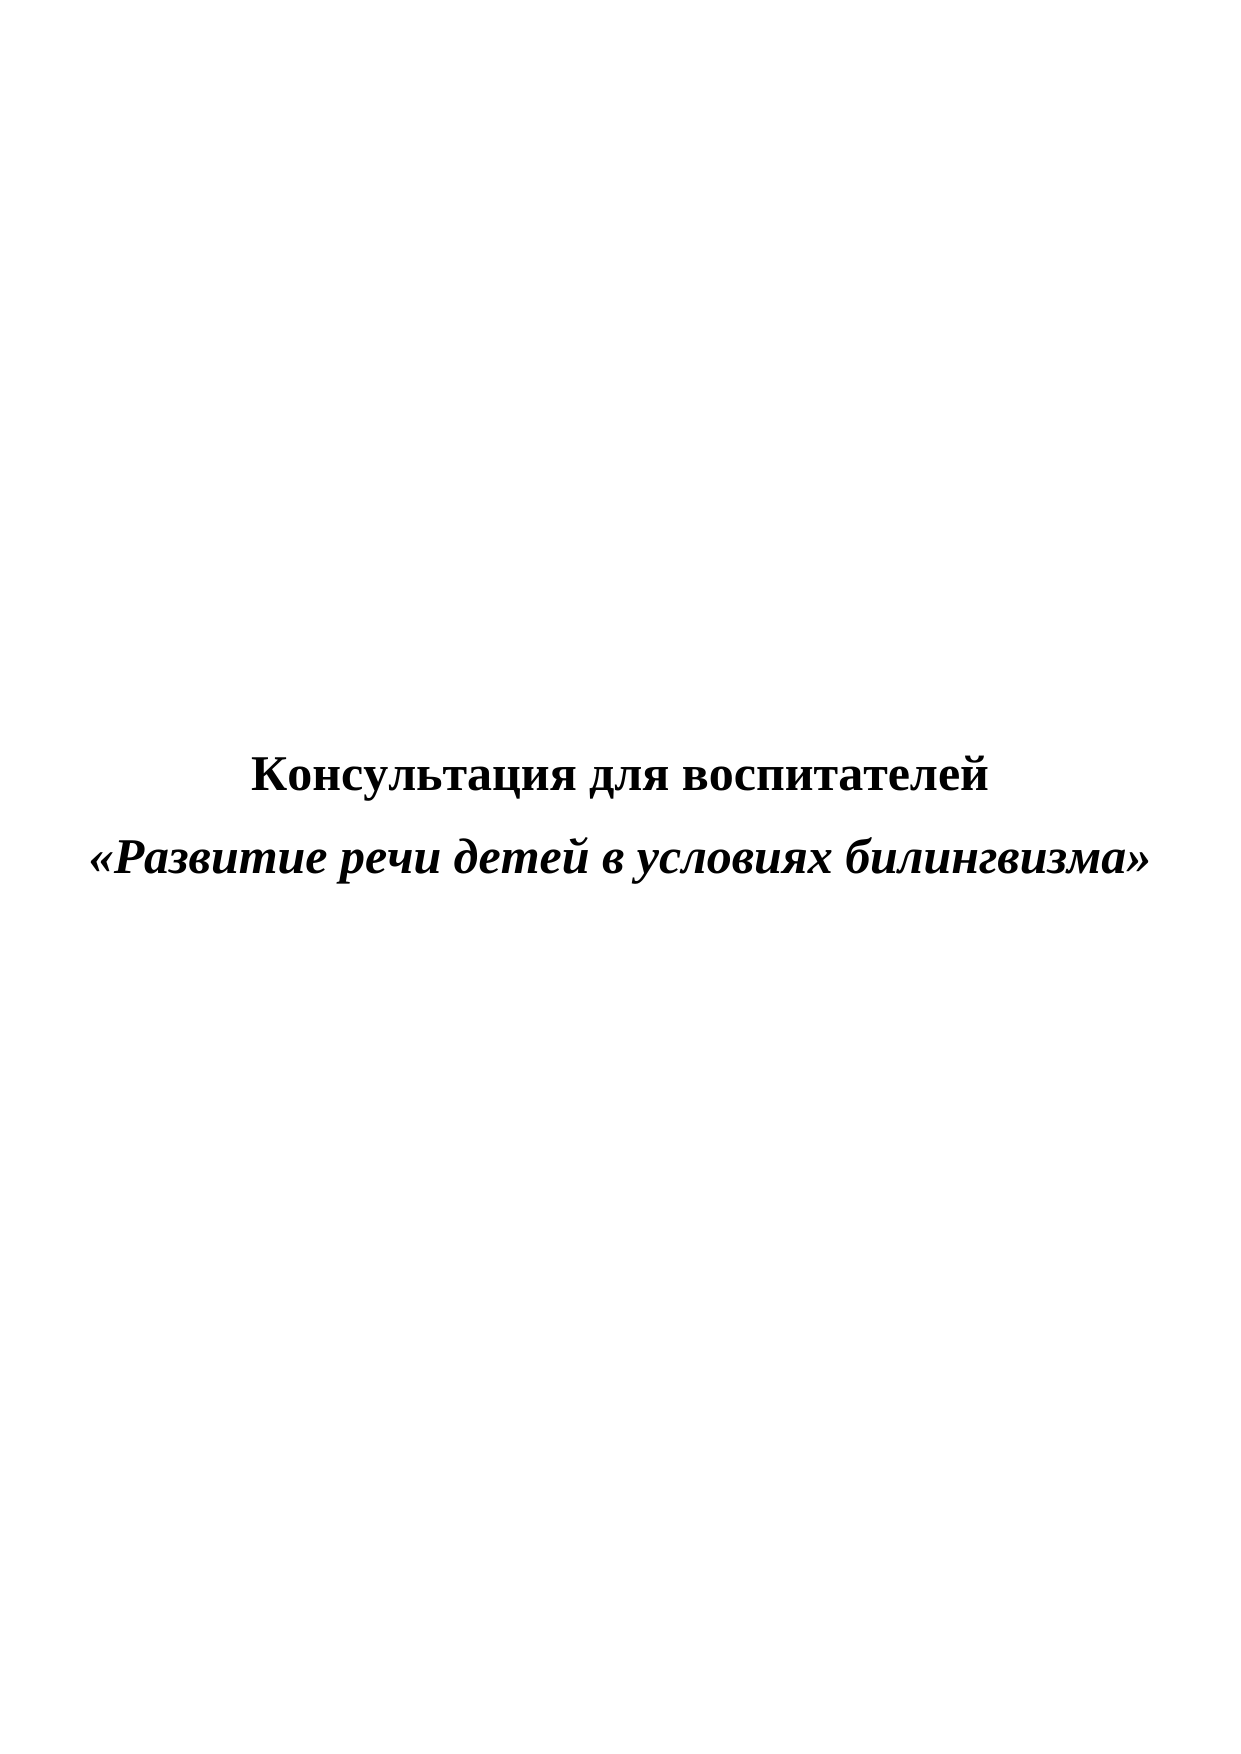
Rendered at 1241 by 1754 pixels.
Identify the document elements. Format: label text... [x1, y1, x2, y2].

text Консультация для воспитателей [75, 744, 1165, 801]
text «Развитие речи детей в условиях билингвизма» [75, 826, 1165, 884]
